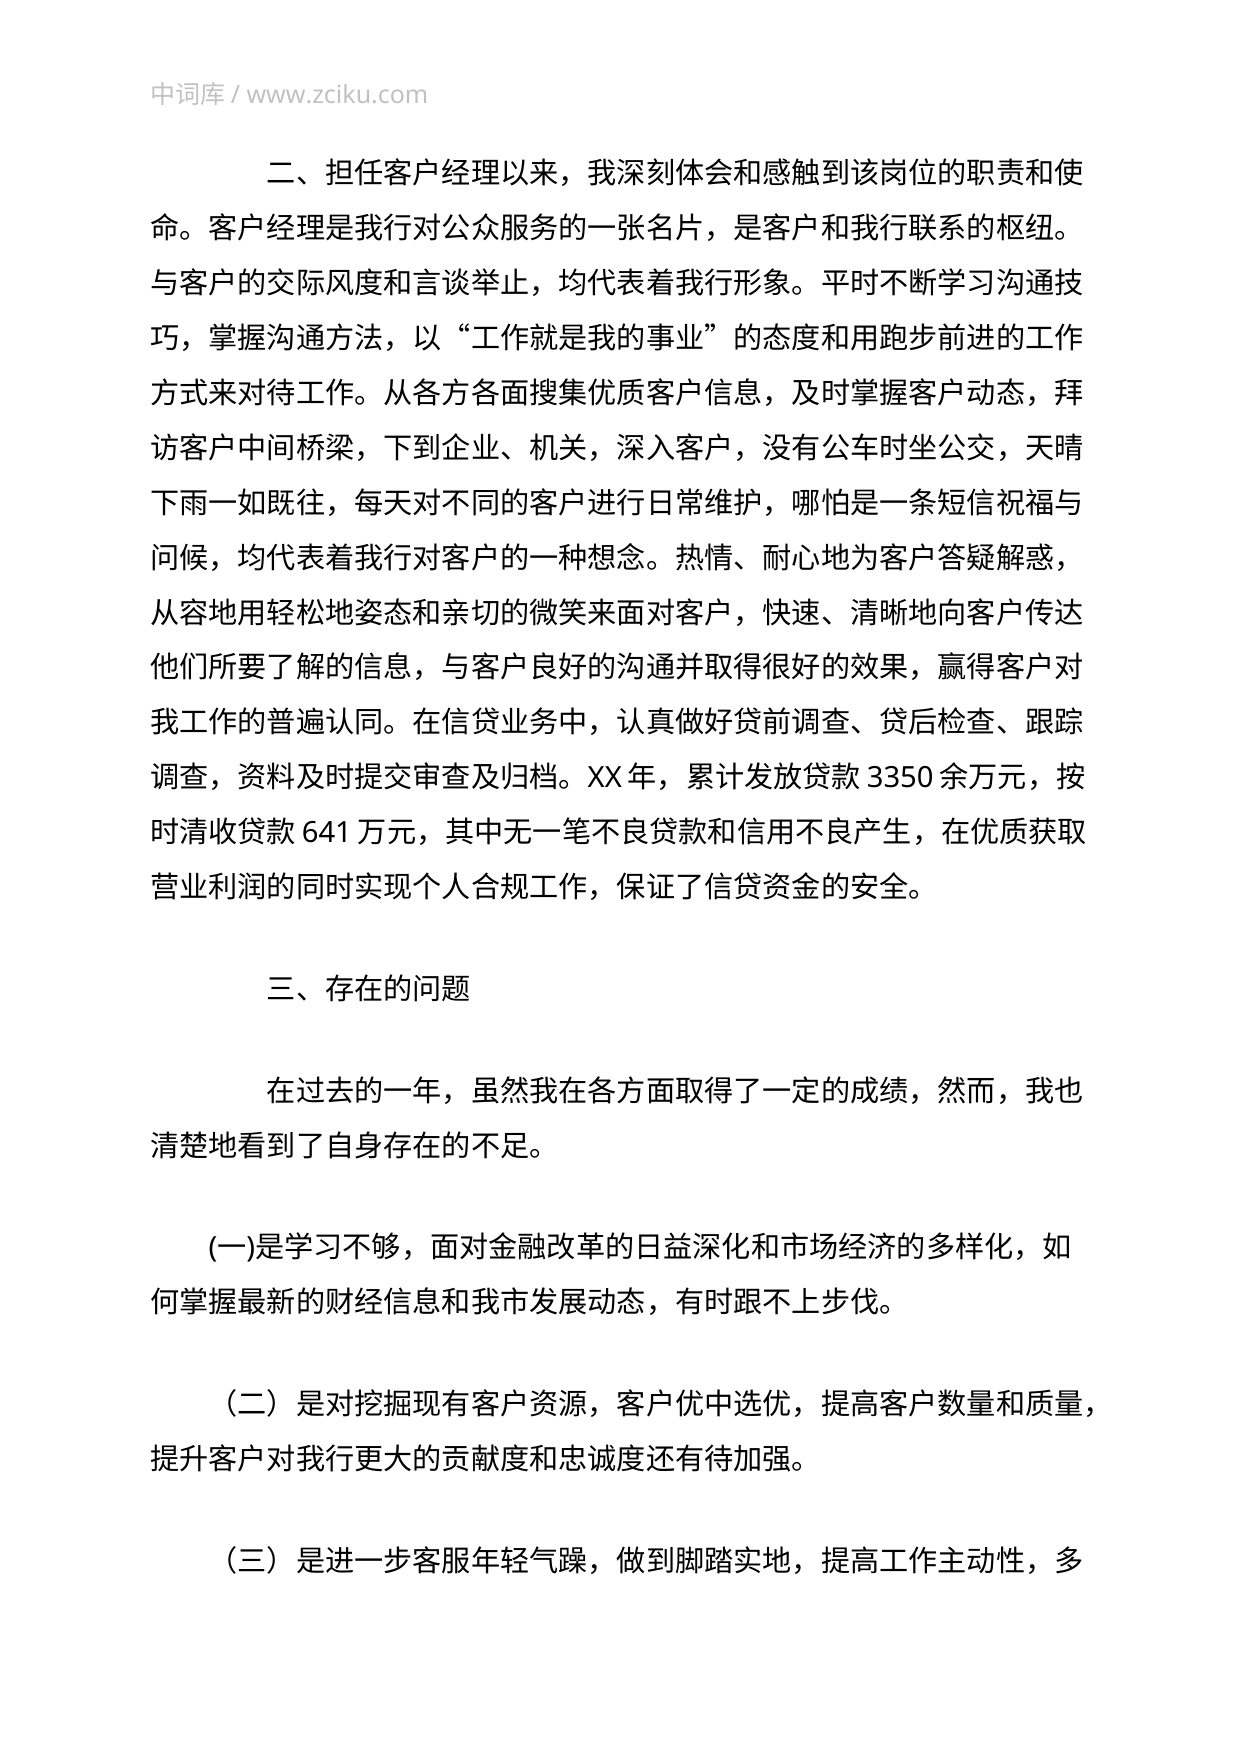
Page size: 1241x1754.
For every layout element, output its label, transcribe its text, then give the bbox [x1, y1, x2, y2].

text 在过去的一年，虽然我在各方面取得了一定的成绩，然而，我也清楚地看到了自身存在的不足。 [150, 1067, 1090, 1164]
text 三、存在的问题 [150, 966, 1090, 1008]
text 二、担任客户经理以来，我深刻体会和感触到该岗位的职责和使命。客户经理是我行对公众服务的一张名片，是客户和我行联系的枢纽。与客户的交际风度和言谈举止，均代表着我行形象。平时不断学习沟通技巧，掌握沟通方法，以“工作就是我的事业”的态度和用跑步前进的工作方式来对待工作。从各方各面搜集优质客户信息，及时掌握客户动态，拜访客户中间桥梁，下到企业、机关，深入客户，没有公车时坐公交，天晴下雨一如既往，每天对不同的客户进行日常维护，哪怕是一条短信祝福与问候，均代表着我行对客户的一种想念。热情、耐心地为客户答疑解惑，从容地用轻松地姿态和亲切的微笑来面对客户，快速、清晰地向客户传达他们所要了解的信息，与客户良好的沟通并取得很好的效果，赢得客户对我工作的普遍认同。在信贷业务中，认真做好贷前调查、贷后检查、跟踪调查，资料及时提交审查及归档。XX年，累计发放贷款3350余万元，按时清收贷款641万元，其中无一笔不良贷款和信用不良产生，在优质获取营业利润的同时实现个人合规工作，保证了信贷资金的安全。 [150, 150, 1090, 906]
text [150, 1537, 1090, 1580]
text （二）是对挖掘现有客户资源，客户优中选优，提高客户数量和质量，提升客户对我行更大的贡献度和忠诚度还有待加强。 [150, 1381, 1090, 1478]
text (一)是学习不够，面对金融改革的日益深化和市场经济的多样化，如何掌握最新的财经信息和我市发展动态，有时跟不上步伐。 [150, 1224, 1090, 1321]
